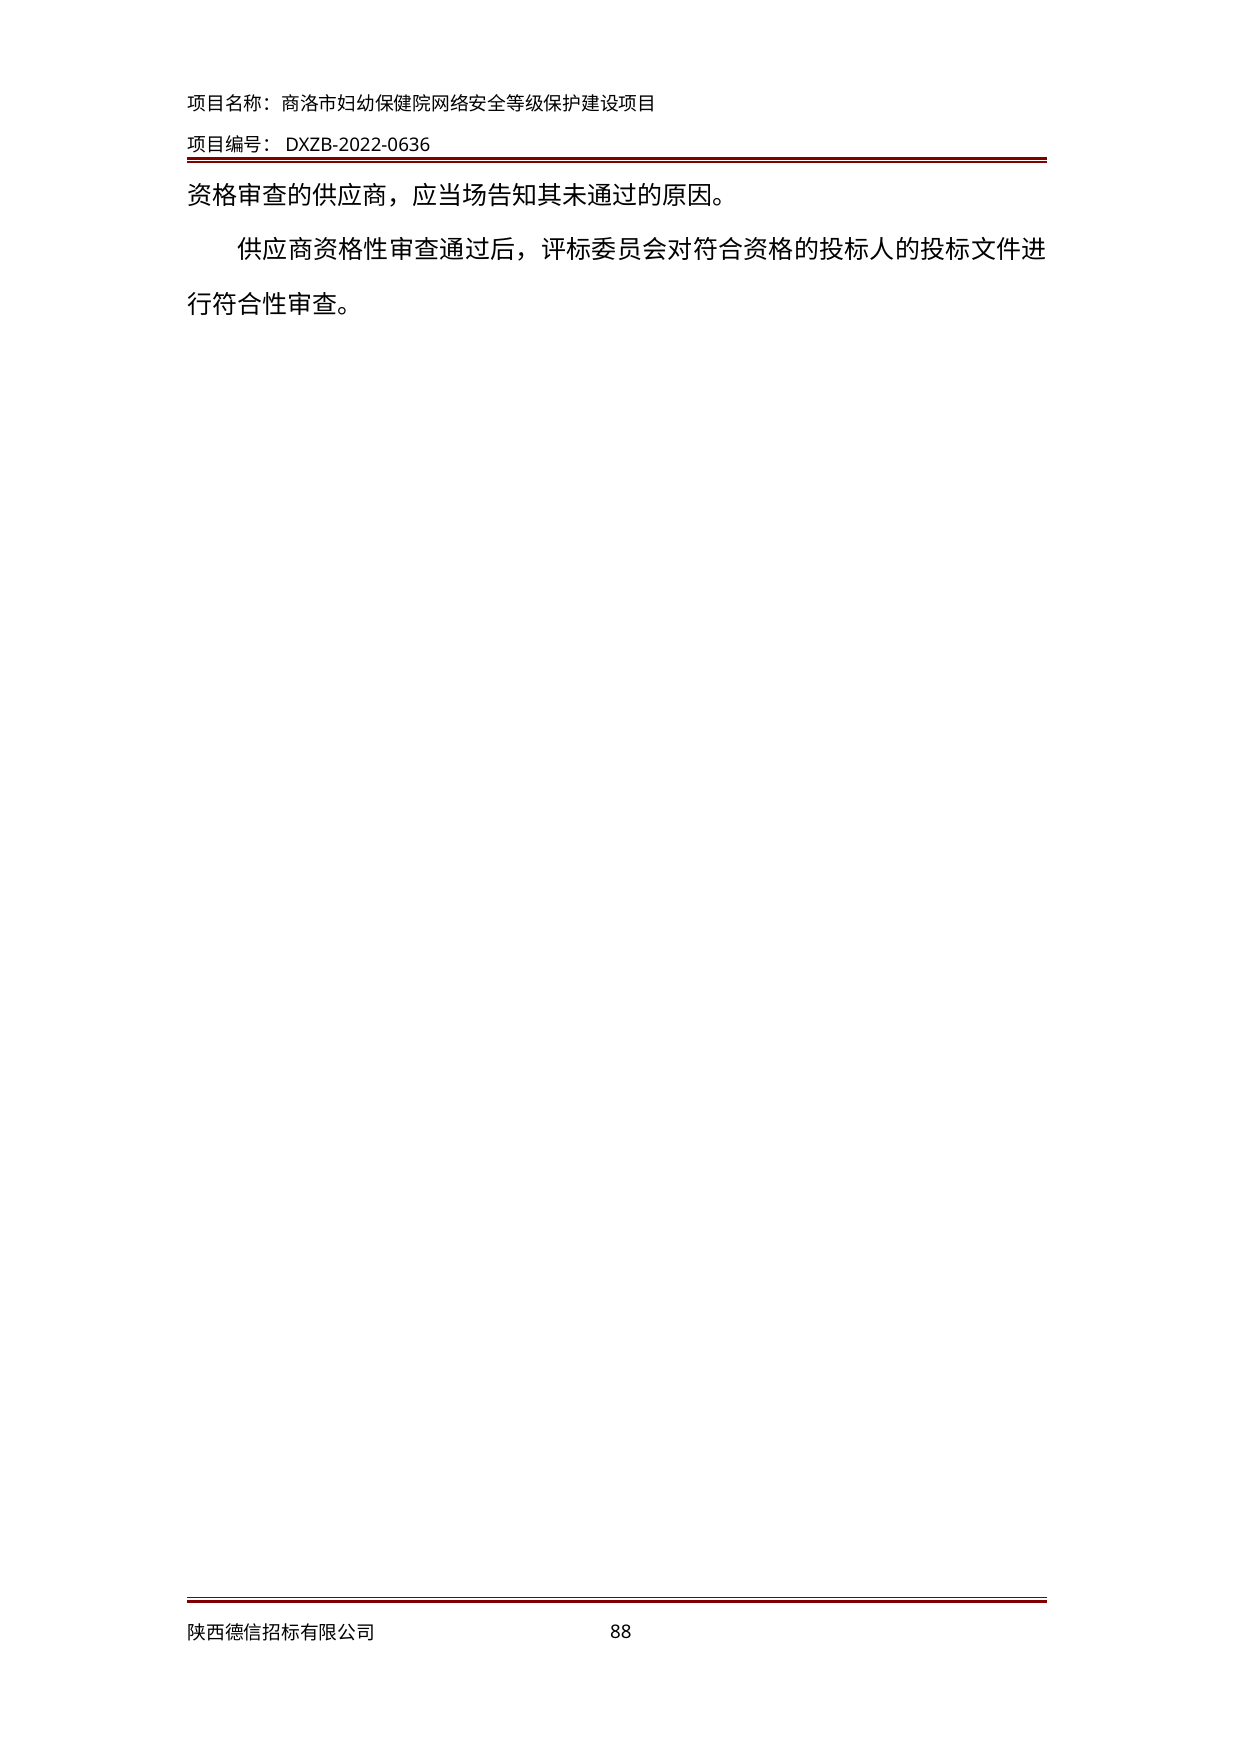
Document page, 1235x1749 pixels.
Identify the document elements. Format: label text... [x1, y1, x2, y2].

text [187, 175, 1047, 212]
text 供应商资格性审查通过后，评标委员会对符合资格的投标人的投标文件进行符合性审查。 [187, 230, 1047, 320]
